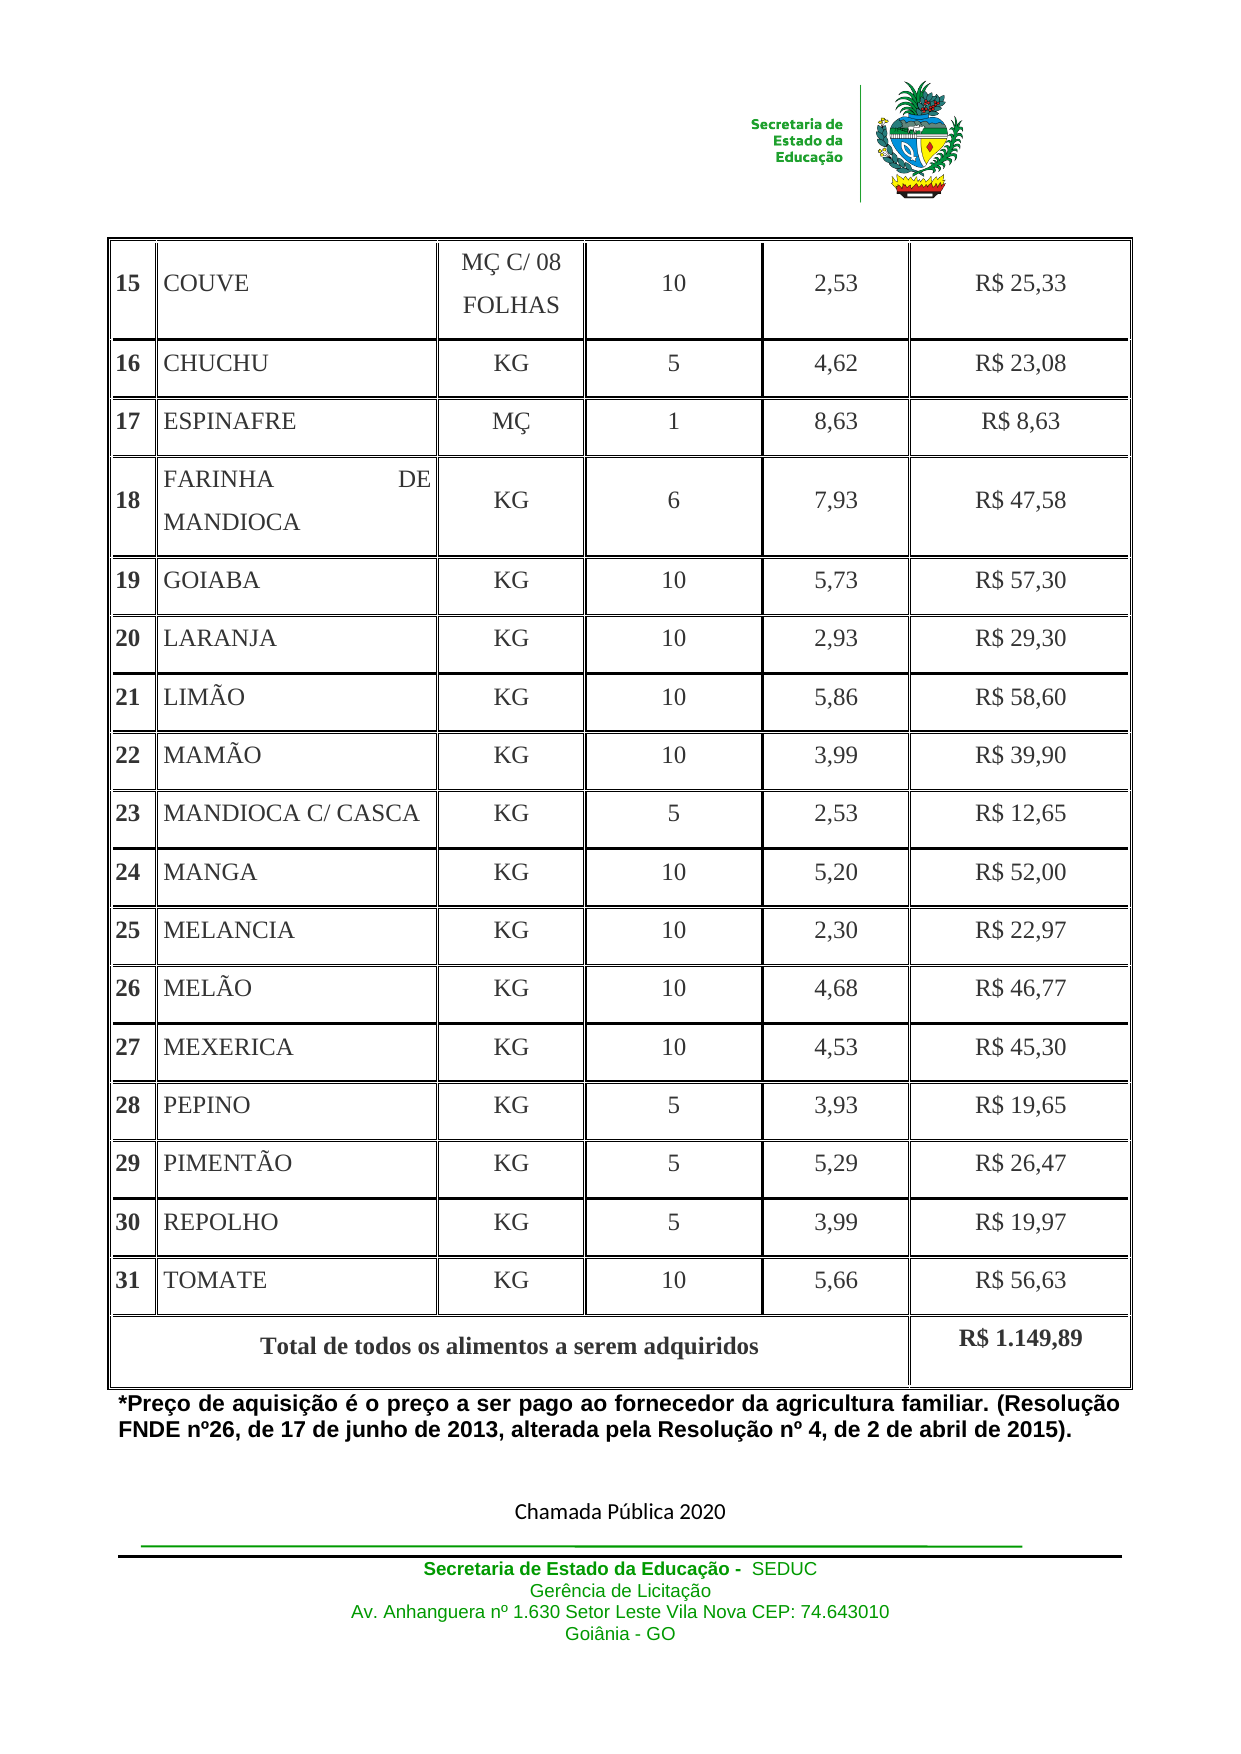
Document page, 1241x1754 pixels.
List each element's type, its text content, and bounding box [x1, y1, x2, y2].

table_cell 10 [587, 734, 761, 789]
table_cell 5,29 [764, 1142, 908, 1197]
table_cell R$ 52,00 [911, 847, 1130, 905]
table_cell 4,62 [764, 341, 908, 396]
table_cell 10 [587, 850, 761, 905]
table_cell 4,68 [764, 967, 908, 1022]
table_cell 16 [109, 338, 155, 396]
table_cell 1 [587, 400, 761, 454]
table_cell ESPINAFRE [158, 400, 436, 454]
table_cell PIMENTÃO [158, 1142, 436, 1197]
table_cell 19 [111, 555, 155, 614]
table_cell 21 [111, 672, 155, 730]
table_cell KG [439, 617, 583, 672]
table_cell R$ 58,60 [911, 672, 1130, 730]
table_cell TOMATE [158, 1259, 436, 1314]
table_cell COUVE [157, 241, 437, 338]
table_cell KG [439, 458, 583, 555]
table_cell R$ 8,63 [911, 396, 1130, 454]
table_cell 25 [111, 905, 155, 964]
table_cell KG [439, 967, 583, 1022]
table_cell KG [439, 1084, 583, 1139]
table_cell 10 [587, 967, 761, 1022]
table_cell KG [439, 1259, 583, 1314]
table_cell PEPINO [158, 1084, 436, 1139]
table_cell 5,86 [764, 675, 908, 730]
table_cell 23 [109, 789, 157, 847]
table_cell 6 [587, 458, 761, 555]
table_cell MEXERICA [158, 1025, 436, 1080]
table_cell KG [439, 341, 583, 396]
table_cell R$ 46,77 [910, 964, 1131, 1022]
table_cell 10 [587, 675, 761, 730]
table_cell KG [439, 734, 583, 789]
table_cell 7,93 [764, 458, 908, 555]
table_cell KG [439, 792, 583, 847]
table_cell MÇ [439, 400, 583, 454]
table_cell MELÃO [158, 967, 436, 1022]
table_cell R$ 25,33 [910, 241, 1130, 338]
table_cell R$ 23,08 [911, 338, 1131, 396]
table_cell 5,66 [764, 1259, 908, 1314]
table_cell KG [439, 1200, 583, 1255]
table_cell 24 [111, 847, 155, 905]
table_cell R$ 19,97 [911, 1197, 1130, 1255]
table_cell R$ 47,58 [911, 455, 1130, 555]
table_cell R$ 22,97 [911, 905, 1130, 964]
table_cell KG [439, 1142, 583, 1197]
table_cell 18 [111, 455, 155, 555]
table_cell 5,20 [764, 850, 908, 905]
table_cell CHUCHU [158, 341, 436, 396]
table_cell FARINHA DE MANDIOCA [158, 458, 436, 555]
table_cell R$ 57,30 [911, 555, 1130, 614]
table_cell LIMÃO [158, 675, 436, 730]
table_cell KG [439, 1025, 583, 1080]
table_cell 10 [587, 559, 761, 614]
table_cell 26 [109, 964, 157, 1022]
table_cell 31 [111, 1255, 155, 1314]
table_cell 2,93 [764, 617, 908, 672]
table_cell 8,63 [764, 400, 908, 454]
table_cell KG [439, 850, 583, 905]
table_cell 4,53 [764, 1025, 908, 1080]
picture [710, 73, 1004, 210]
table_cell 10 [585, 241, 762, 338]
table_cell 15 [111, 241, 157, 338]
table_cell 28 [111, 1080, 155, 1139]
table_cell 2,30 [764, 909, 908, 964]
table_cell KG [439, 559, 583, 614]
table_cell GOIABA [158, 559, 436, 614]
table_cell 10 [587, 617, 761, 672]
table_cell 2,53 [762, 241, 910, 338]
table_cell R$ 26,47 [910, 1139, 1131, 1197]
table_cell 5 [587, 1142, 761, 1197]
table_cell 10 [587, 909, 761, 964]
table_cell 27 [111, 1022, 155, 1080]
text *Preço de aquisição é o preço a ser pago ao fornecedor da agricultura familiar. (Resolução FNDE nº26, de 17 de junho de 2013, alterada pela Resolução nº 4, de 2 de abril de 2015). [118, 1390, 1122, 1443]
table_cell R$ 12,65 [910, 789, 1131, 847]
table_cell 5,73 [764, 559, 908, 614]
table_cell R$ 45,30 [911, 1022, 1130, 1080]
table_cell REPOLHO [158, 1200, 436, 1255]
table_cell R$ 56,63 [911, 1255, 1130, 1314]
table_cell 3,93 [764, 1084, 908, 1139]
table_cell 5 [587, 1084, 761, 1139]
table_cell 17 [111, 396, 155, 454]
table_cell 10 [587, 1259, 761, 1314]
table_cell 3,99 [764, 734, 908, 789]
table_cell R$ 1.149,89 [910, 1314, 1131, 1387]
table_cell 22 [111, 730, 155, 789]
table_cell MELANCIA [158, 909, 436, 964]
table_cell LARANJA [158, 617, 436, 672]
table_cell MANGA [158, 850, 436, 905]
table_cell MÇ C/ 08 FOLHAS [438, 239, 585, 338]
table_cell R$ 19,65 [911, 1080, 1130, 1139]
table_cell 5 [587, 1200, 761, 1255]
table_cell MAMÃO [158, 734, 436, 789]
table_cell 3,99 [764, 1200, 908, 1255]
table_cell R$ 39,90 [911, 730, 1130, 789]
table_cell 5 [587, 792, 761, 847]
table_cell KG [439, 675, 583, 730]
table_cell Total de todos os alimentos a serem adquiridos [109, 1314, 910, 1387]
table_cell 2,53 [764, 792, 908, 847]
table_cell 30 [111, 1197, 155, 1255]
table_cell MANDIOCA C/ CASCA [158, 792, 436, 847]
table_cell 29 [109, 1139, 157, 1197]
table_cell 5 [587, 341, 761, 396]
table_cell 20 [109, 614, 157, 672]
table_cell R$ 29,30 [910, 614, 1131, 672]
table_cell 10 [587, 1025, 761, 1080]
table_cell KG [439, 909, 583, 964]
